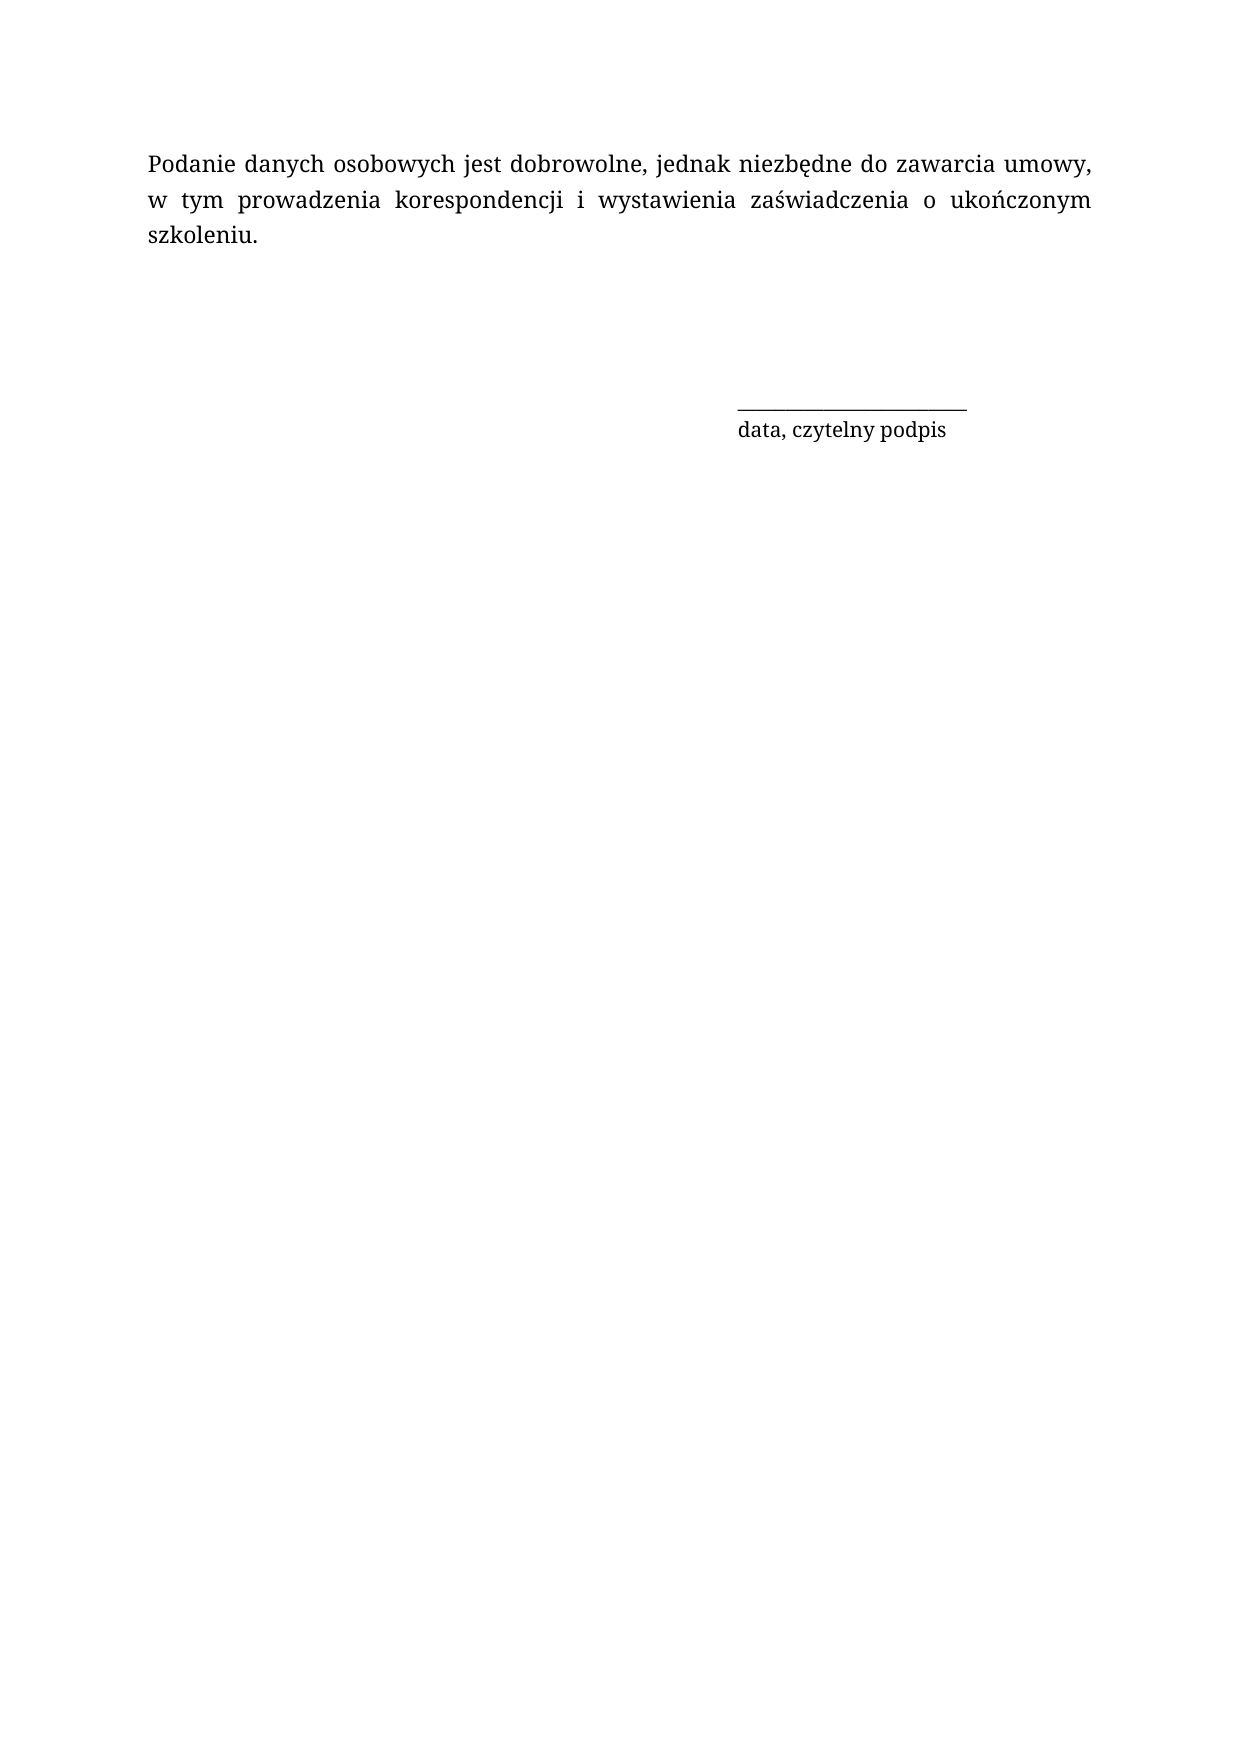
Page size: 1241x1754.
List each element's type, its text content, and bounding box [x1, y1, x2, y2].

text Podanie danych osobowych jest dobrowolne, jednak niezbędne do zawarcia umowy, w tym prowadzenia korespondencji i wystawienia zaświadczenia o ukończonym szkoleniu. [148, 148, 1093, 251]
text ________________________ data, czytelny podpis [148, 386, 1093, 443]
